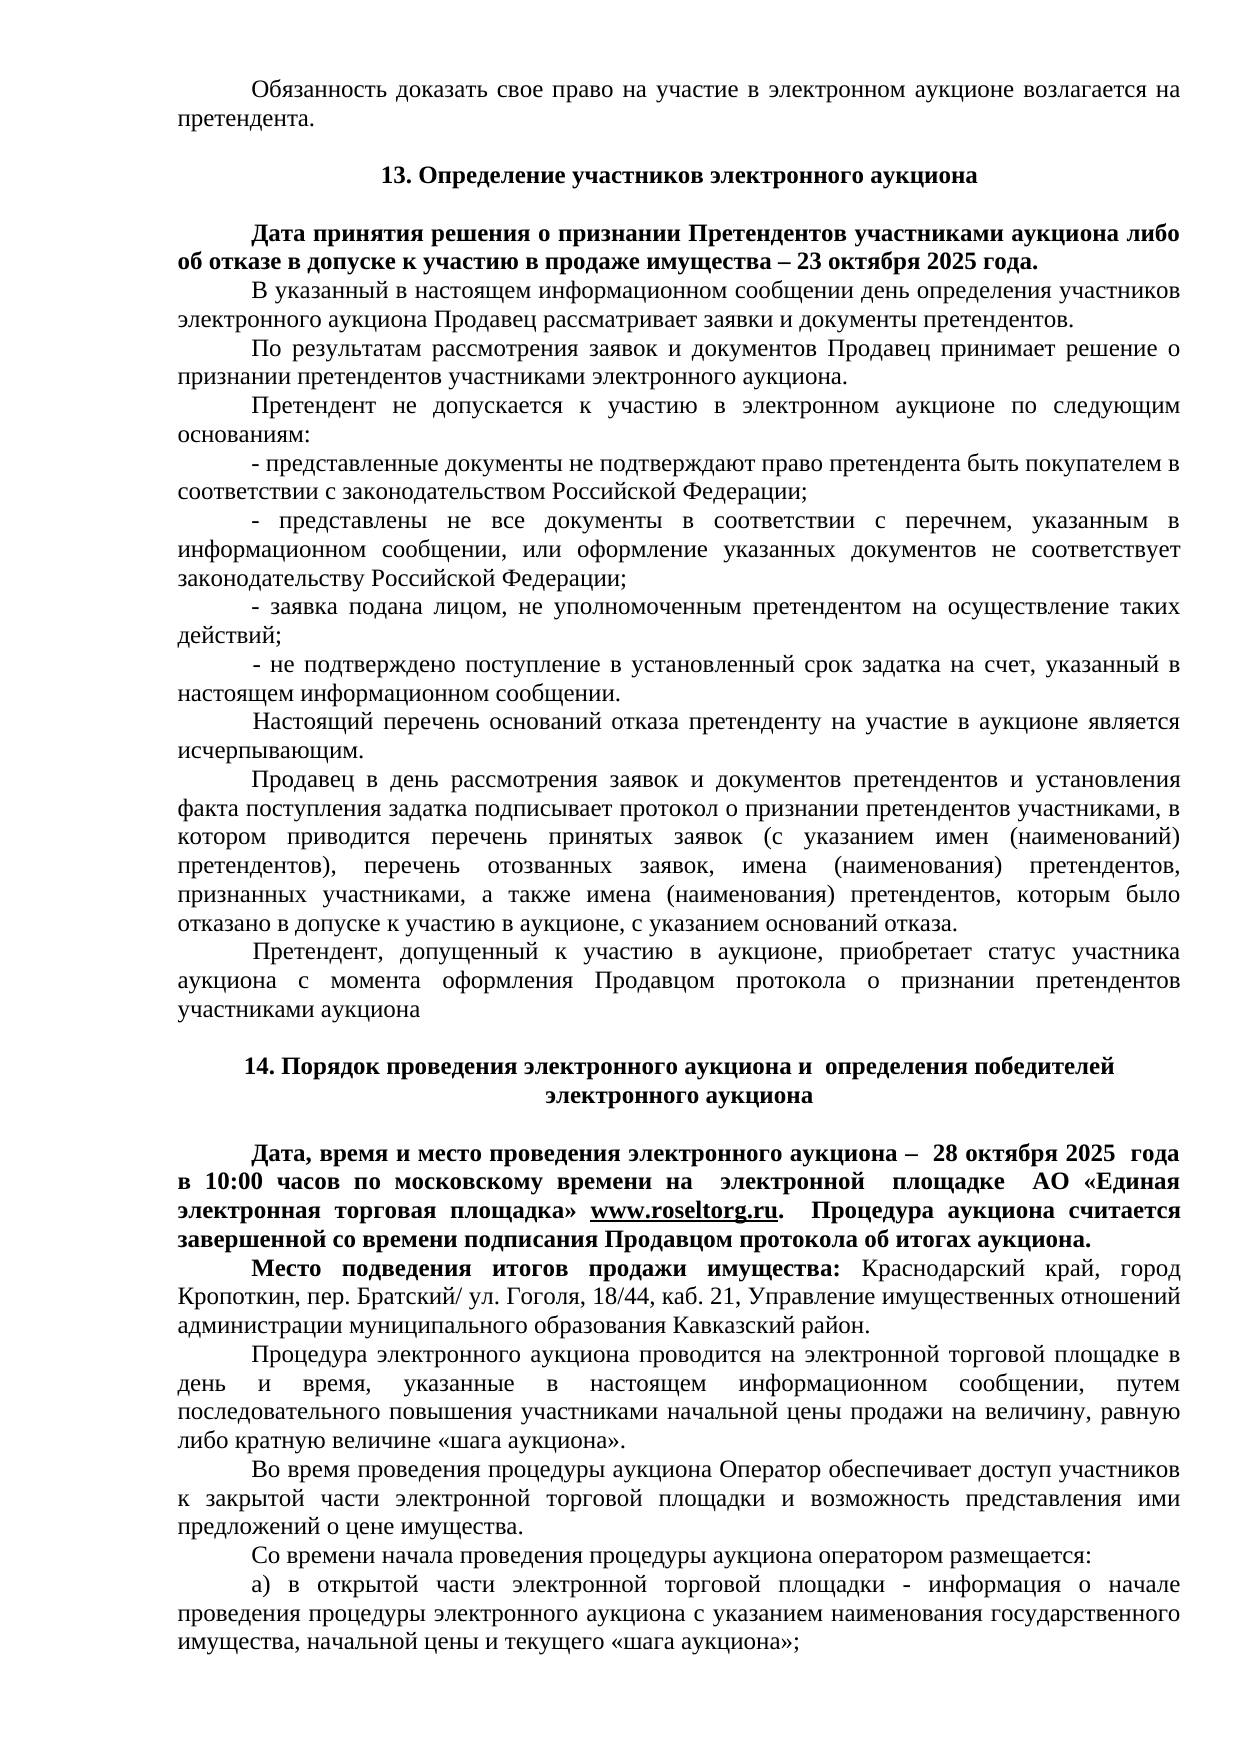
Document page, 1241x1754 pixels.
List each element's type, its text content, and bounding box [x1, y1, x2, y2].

text а) в открытой части электронной торговой площадки - информация о начале проведения процедуры электронного аукциона с указанием наименования государственного имущества, начальной цены и текущего «шага аукциона»; [177, 1569, 1181, 1655]
text По результатам рассмотрения заявок и документов Продавец принимает решение о признании претендентов участниками электронного аукциона. [177, 333, 1181, 390]
text - представленные документы не подтверждают право претендента быть покупателем в соответствии с законодательством Российской Федерации; [177, 448, 1181, 505]
text Обязанность доказать свое право на участие в электронном аукционе возлагается на претендента. [177, 74, 1181, 131]
text 13. Определение участников электронного аукциона [177, 160, 1181, 189]
text Дата, время и место проведения электронного аукциона – 28 октября 2025 года в 10:00 часов по московскому времени на электронной площадке АО «Единая электронная торговая площадка» www.roseltorg.ru. Процедура аукциона считается завершенной со времени подписания Продавцом протокола об итогах аукциона. [177, 1138, 1181, 1253]
text Дата принятия решения о признании Претендентов участниками аукциона либо об отказе в допуске к участию в продаже имущества – 23 октября 2025 года. [177, 218, 1181, 275]
text - представлены не все документы в соответствии с перечнем, указанным в информационном сообщении, или оформление указанных документов не соответствует законодательству Российской Федерации; [177, 505, 1181, 591]
text - не подтверждено поступление в установленный срок задатка на счет, указанный в настоящем информационном сообщении. [177, 649, 1181, 706]
text Продавец в день рассмотрения заявок и документов претендентов и установления факта поступления задатка подписывает протокол о признании претендентов участниками, в котором приводится перечень принятых заявок (с указанием имен (наименований) претендентов), перечень отозванных заявок, имена (наименования) претендентов, признанных участниками, а также имена (наименования) претендентов, которым было отказано в допуске к участию в аукционе, с указанием оснований отказа. [177, 764, 1181, 936]
text 14. Порядок проведения электронного аукциона и определения победителей электронного аукциона [177, 1051, 1181, 1109]
text Во время проведения процедуры аукциона Оператор обеспечивает доступ участников к закрытой части электронной торговой площадки и возможность представления ими предложений о цене имущества. [177, 1454, 1181, 1540]
text Место подведения итогов продажи имущества: Краснодарский край, город Кропоткин, пер. Братский/ ул. Гоголя, 18/44, каб. 21, Управление имущественных отношений администрации муниципального образования Кавказский район. [177, 1253, 1181, 1339]
text Процедура электронного аукциона проводится на электронной торговой площадке в день и время, указанные в настоящем информационном сообщении, путем последовательного повышения участниками начальной цены продажи на величину, равную либо кратную величине «шага аукциона». [177, 1339, 1181, 1454]
text В указанный в настоящем информационном сообщении день определения участников электронного аукциона Продавец рассматривает заявки и документы претендентов. [177, 275, 1181, 333]
text Со времени начала проведения процедуры аукциона оператором размещается: [177, 1540, 1181, 1569]
text - заявка подана лицом, не уполномоченным претендентом на осуществление таких действий; [177, 591, 1181, 649]
text Претендент, допущенный к участию в аукционе, приобретает статус участника аукциона с момента оформления Продавцом протокола о признании претендентов участниками аукциона [177, 936, 1181, 1023]
text Претендент не допускается к участию в электронном аукционе по следующим основаниям: [177, 390, 1181, 448]
text Настоящий перечень оснований отказа претенденту на участие в аукционе является исчерпывающим. [177, 706, 1181, 764]
